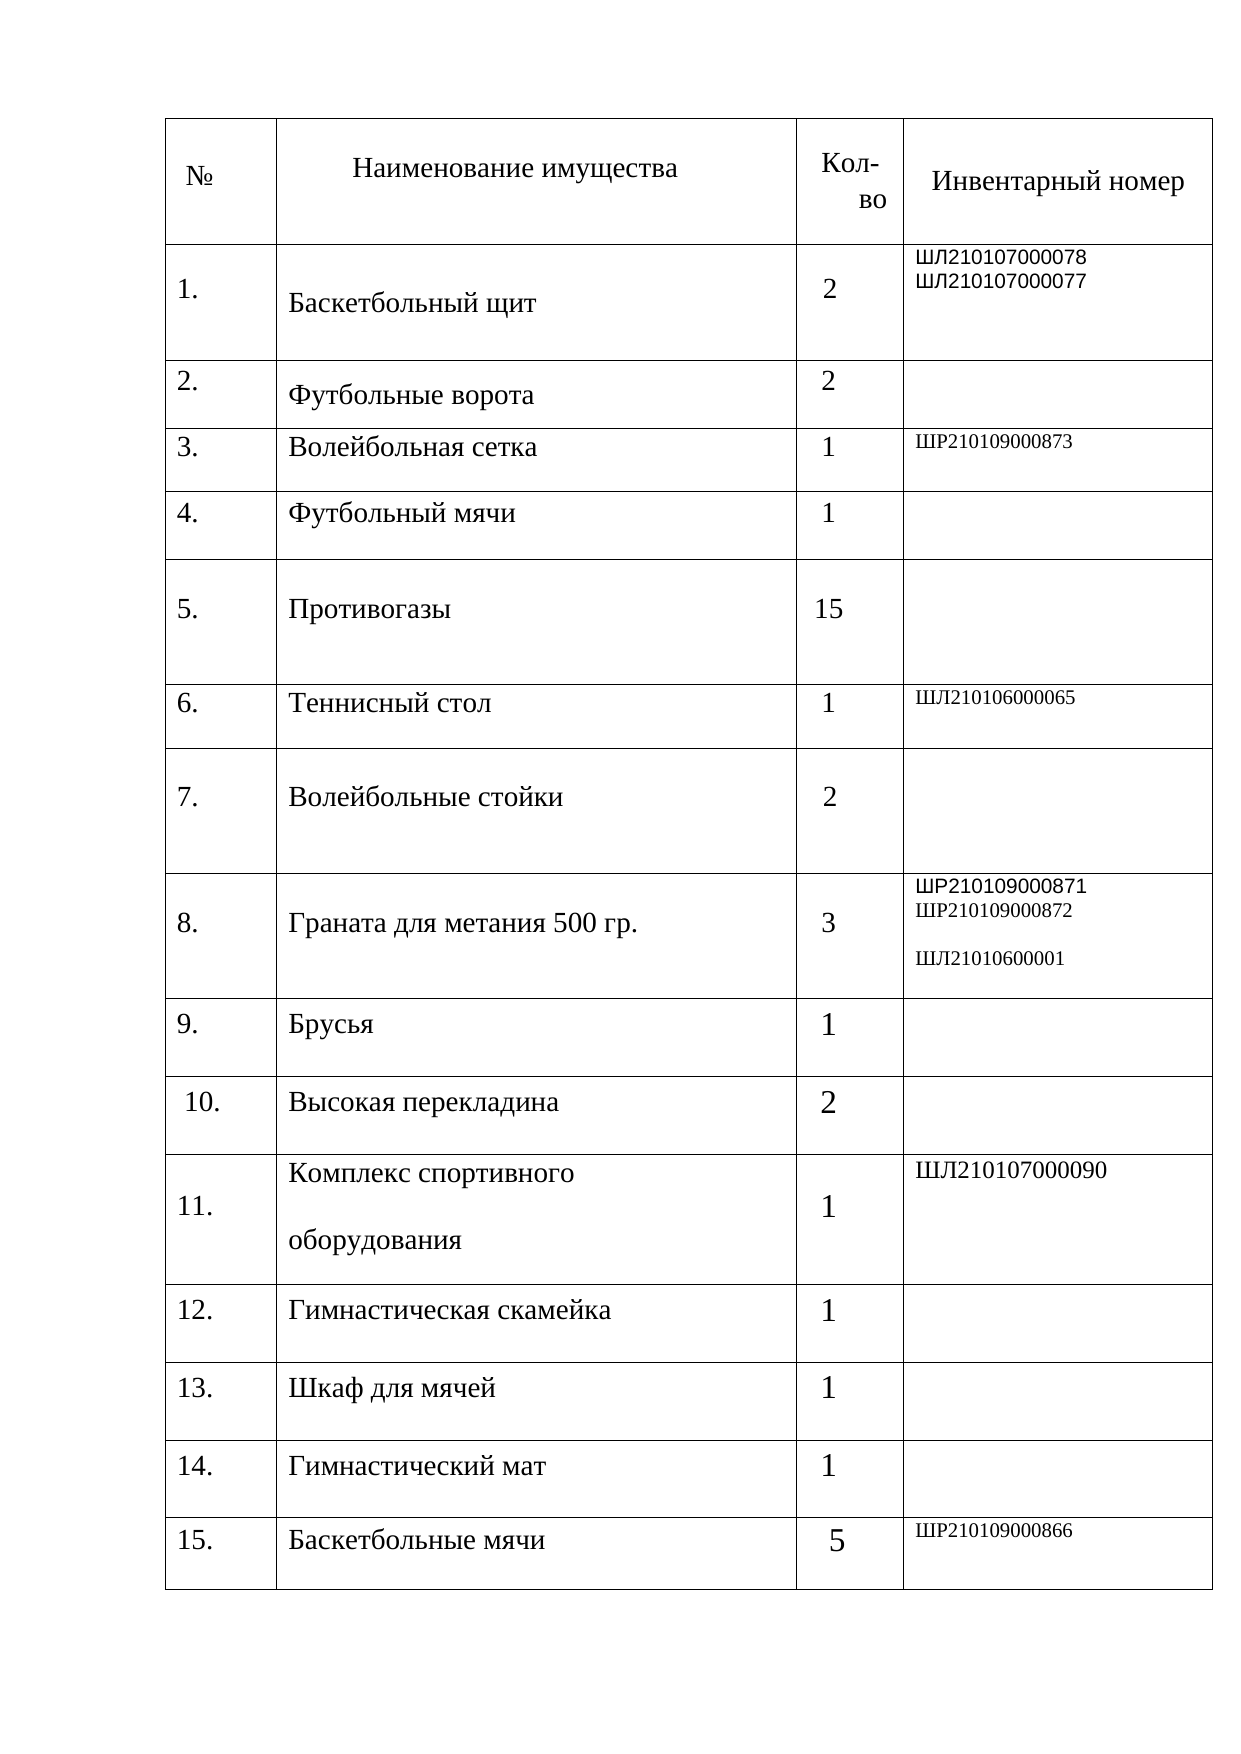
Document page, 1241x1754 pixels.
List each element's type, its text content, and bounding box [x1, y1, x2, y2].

table_cell ШР210109000866 [904, 1518, 1212, 1588]
table_cell 5 [797, 1518, 903, 1588]
table_header Кол-во [797, 119, 903, 244]
table_cell ШЛ210107000090 [904, 1155, 1212, 1284]
table_cell Высокая перекладина [277, 1077, 796, 1154]
table_cell 1 [797, 1363, 903, 1439]
table_cell Гимнастический мат [277, 1441, 796, 1517]
table_cell Теннисный стол [277, 685, 796, 747]
table_cell Футбольные ворота [277, 361, 796, 428]
table_cell 9. [166, 999, 276, 1076]
table_cell 10. [166, 1077, 276, 1154]
table_cell Гимнастическая скамейка [277, 1285, 796, 1362]
table_cell 15 [797, 560, 903, 684]
table_cell [904, 1077, 1212, 1154]
table_cell 2. [166, 361, 276, 428]
table_cell [904, 1285, 1212, 1362]
table_cell Баскетбольные мячи [277, 1518, 796, 1588]
table_cell 1 [797, 1285, 903, 1362]
table_cell 11. [166, 1155, 276, 1284]
table_header Наименование имущества [277, 119, 796, 244]
table_cell [904, 560, 1212, 684]
table_cell Футбольный мячи [277, 492, 796, 559]
table_cell 2 [797, 1077, 903, 1154]
table_cell ШЛ210106000065 [904, 685, 1212, 747]
table_cell Противогазы [277, 560, 796, 684]
table_cell 2 [797, 749, 903, 872]
table_cell 5. [166, 560, 276, 684]
table_cell 3 [797, 874, 903, 998]
table_cell 7. [166, 749, 276, 872]
table_cell 1 [797, 1441, 903, 1517]
table_cell [904, 1441, 1212, 1517]
table_cell 1 [797, 492, 903, 559]
table_cell ШЛ210107000078 ШЛ210107000077 [904, 245, 1212, 360]
table_cell Баскетбольный щит [277, 245, 796, 360]
table_header Инвентарный номер [904, 119, 1212, 244]
table_cell 1 [797, 1155, 903, 1284]
table_cell ШР210109000871 ШР210109000872 ШЛ21010600001 [904, 874, 1212, 998]
table_cell [904, 999, 1212, 1076]
table_cell 1 [797, 999, 903, 1076]
table_cell 2 [797, 361, 903, 428]
table_cell Волейбольная сетка [277, 429, 796, 491]
table_cell 1. [166, 245, 276, 360]
table_cell [904, 1363, 1212, 1439]
table_cell 13. [166, 1363, 276, 1439]
table_cell 6. [166, 685, 276, 747]
table_cell [904, 492, 1212, 559]
table_cell Волейбольные стойки [277, 749, 796, 872]
table_cell 4. [166, 492, 276, 559]
table_cell Брусья [277, 999, 796, 1076]
table_cell Шкаф для мячей [277, 1363, 796, 1439]
table_cell Граната для метания 500 гр. [277, 874, 796, 998]
table_cell 3. [166, 429, 276, 491]
table_cell 1 [797, 685, 903, 747]
table_cell ШР210109000873 [904, 429, 1212, 491]
table_cell 1 [797, 429, 903, 491]
table_cell 12. [166, 1285, 276, 1362]
table_header № [166, 119, 276, 244]
table_cell 15. [166, 1518, 276, 1588]
table_cell [904, 361, 1212, 428]
table_cell 8. [166, 874, 276, 998]
table_cell 2 [797, 245, 903, 360]
table_cell [904, 749, 1212, 872]
table_cell Комплекс спортивного оборудования [277, 1155, 796, 1284]
table_cell 14. [166, 1441, 276, 1517]
